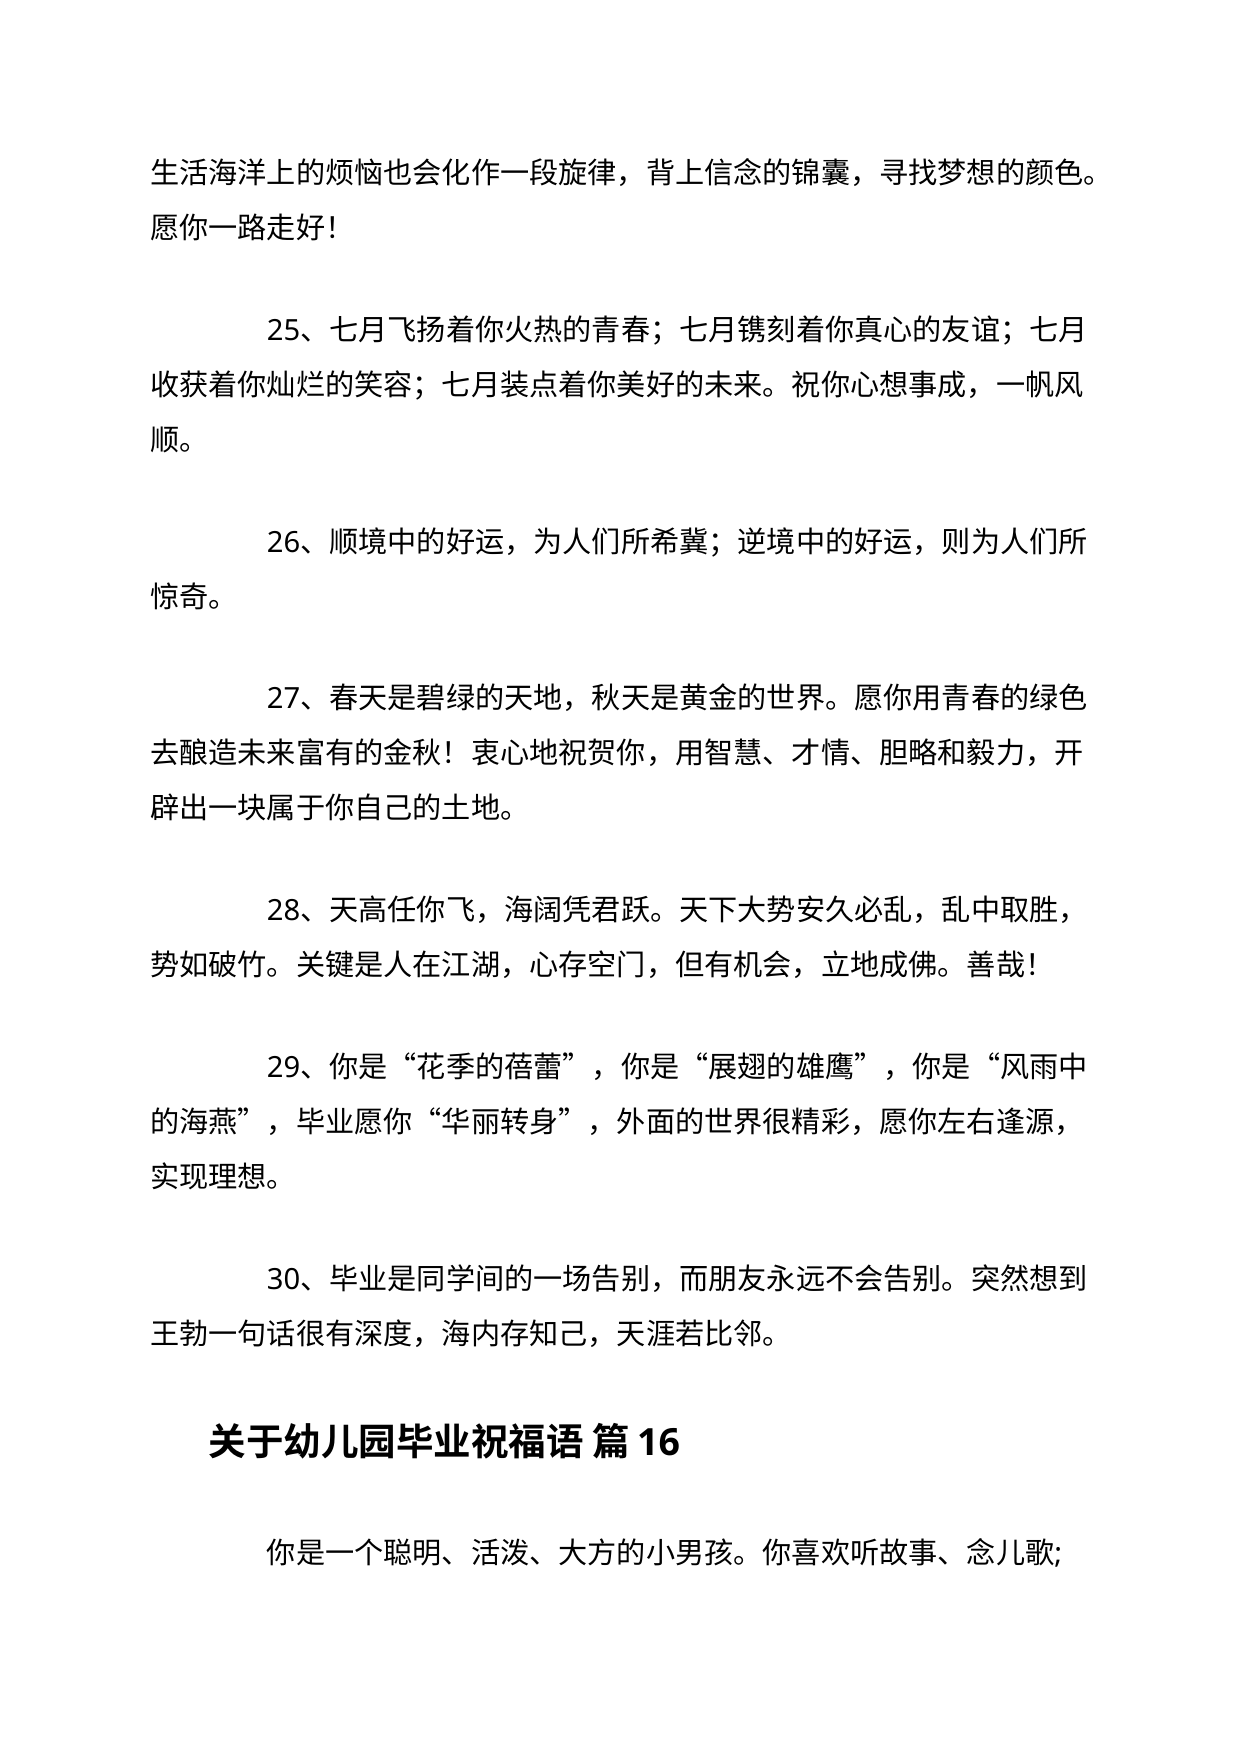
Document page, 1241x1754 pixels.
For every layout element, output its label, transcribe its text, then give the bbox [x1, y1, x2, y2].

text 28、天高任你飞，海阔凭君跃。天下大势安久必乱，乱中取胜，势如破竹。关键是人在江湖，心存空门，但有机会，立地成佛。善哉！ [150, 887, 1090, 984]
text 27、春天是碧绿的天地，秋天是黄金的世界。愿你用青春的绿色去酿造未来富有的金秋！衷心地祝贺你，用智慧、才情、胆略和毅力，开辟出一块属于你自己的土地。 [150, 675, 1090, 827]
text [150, 1529, 1090, 1572]
text 25、七月飞扬着你火热的青春；七月镌刻着你真心的友谊；七月收获着你灿烂的笑容；七月装点着你美好的未来。祝你心想事成，一帆风顺。 [150, 307, 1090, 459]
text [150, 150, 1090, 247]
text 26、顺境中的好运，为人们所希冀；逆境中的好运，则为人们所惊奇。 [150, 518, 1090, 616]
text 关于幼儿园毕业祝福语 篇16 [150, 1412, 1090, 1466]
text 30、毕业是同学间的一场告别，而朋友永远不会告别。突然想到王勃一句话很有深度，海内存知己，天涯若比邻。 [150, 1255, 1090, 1352]
text 29、你是“花季的蓓蕾”，你是“展翅的雄鹰”，你是“风雨中的海燕”，毕业愿你“华丽转身”，外面的世界很精彩，愿你左右逢源，实现理想。 [150, 1043, 1090, 1196]
